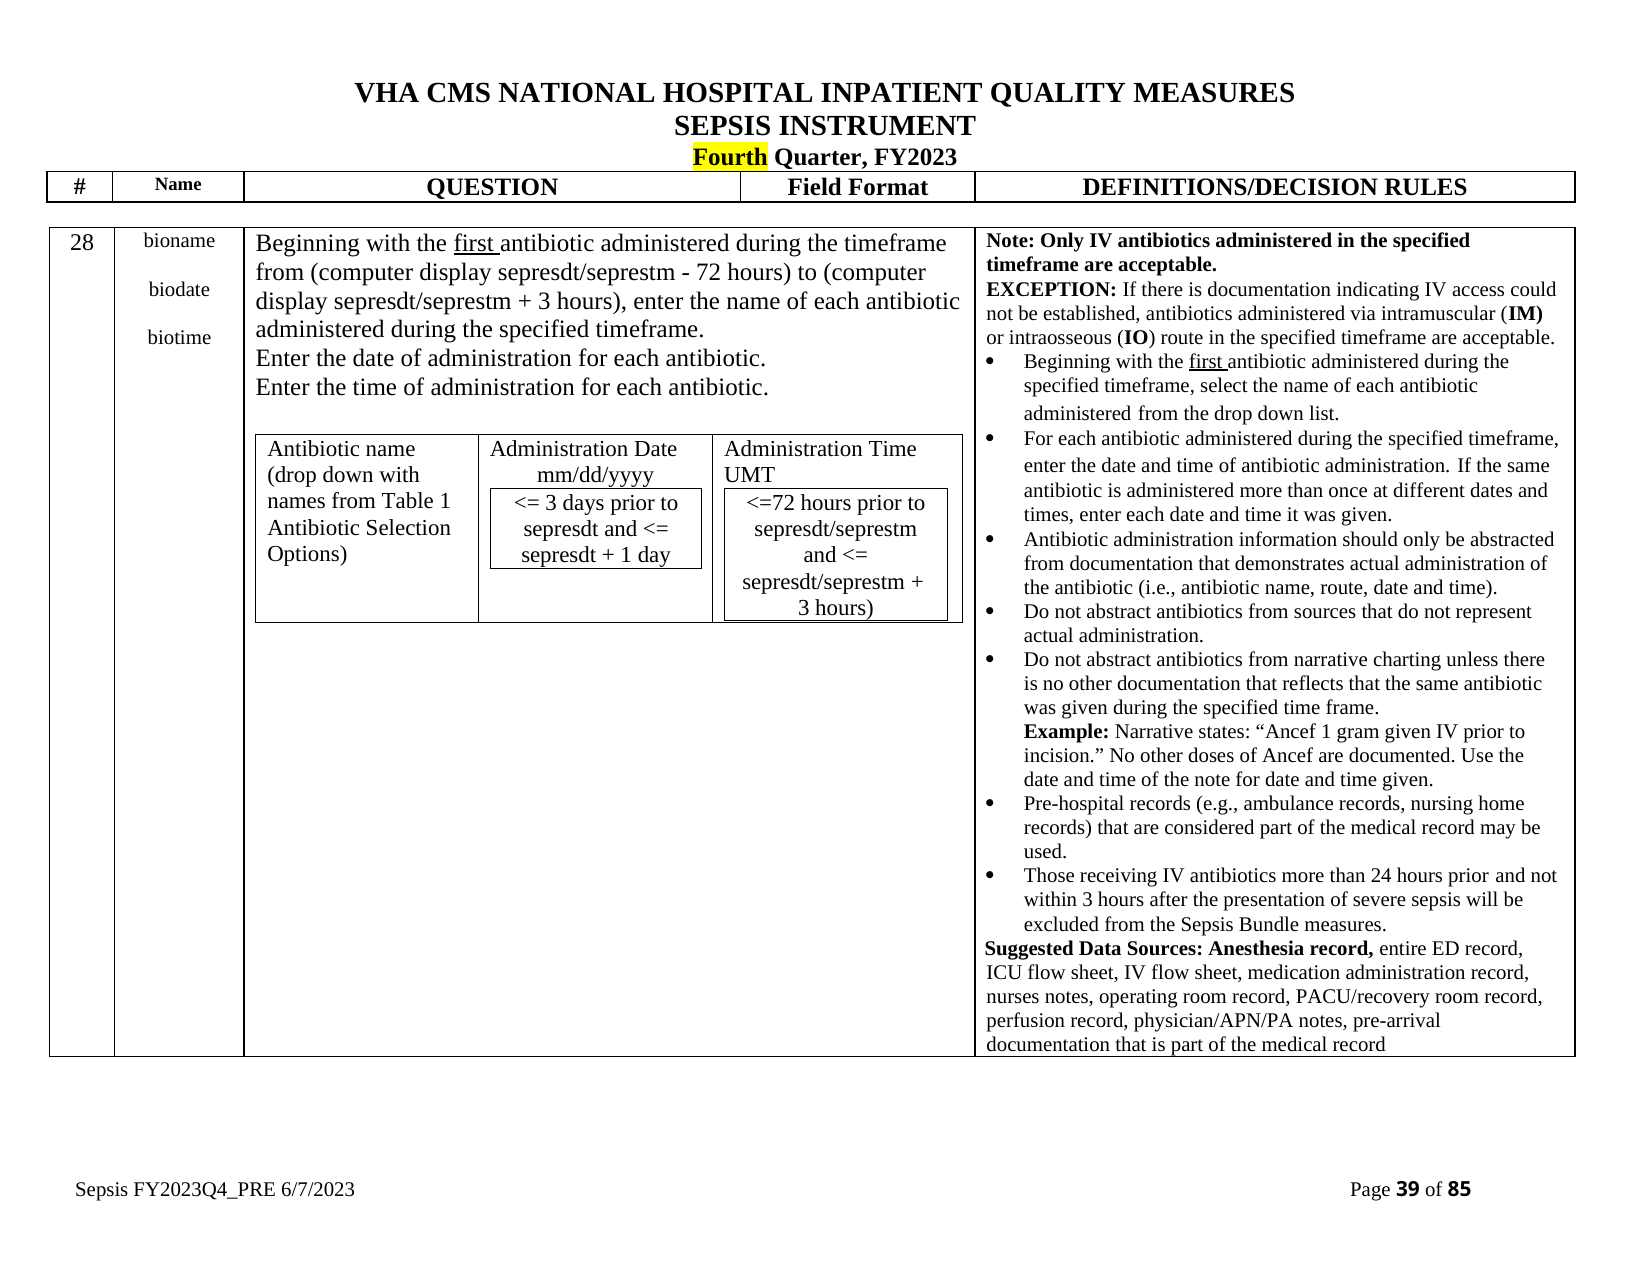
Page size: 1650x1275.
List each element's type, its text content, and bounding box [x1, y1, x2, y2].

table_header 28 [50, 228, 114, 1056]
table_header Note: Only IV antibiotics administered in the specified timeframe are acceptable. EXCEPTION: If there is documentation indicating IV access could not be established, antibiotics administered via intramuscular (IM) or intraosseous (IO) route in the specified timeframe are acceptable. Beginning with the first antibiotic administered during the specified timeframe, select the name of each antibiotic administered from the drop down list. For each antibiotic administered during the specified timeframe, enter the date and time of antibiotic administration. If the same antibiotic is administered more than once at different dates and times, enter each date and time it was given. Antibiotic administration information should only be abstracted from documentation that demonstrates actual administration of the antibiotic (i.e., antibiotic name, route, date and time). Do not abstract antibiotics from sources that do not represent actual administration. Do not abstract antibiotics from narrative charting unless there is no other documentation that reflects that the same antibiotic was given during the specified time frame. Example: Narrative states: “Ancef 1 gram given IV prior to incision.” No other doses of Ancef are documented. Use the date and time of the note for date and time given. Pre-hospital records (e.g., ambulance records, nursing home records) that are considered part of the medical record may be used. Those receiving IV antibiotics more than 24 hours prior and not within 3 hours after the presentation of severe sepsis will be excluded from the Sepsis Bundle measures. Suggested Data Sources: Anesthesia record, entire ED record, ICU flow sheet, IV flow sheet, medication administration record, nurses notes, operating room record, PACU/recovery room record, perfusion record, physician/APN/PA notes, pre-arrival documentation that is part of the medical record [976, 228, 1574, 1056]
table_header bioname biodate biotime [115, 228, 243, 1056]
table_header Beginning with the first antibiotic administered during the timeframe from (computer display sepresdt/seprestm - 72 hours) to (computer display sepresdt/seprestm + 3 hours), enter the name of each antibiotic administered during the specified timeframe. Enter the date of administration for each antibiotic. Enter the time of administration for each antibiotic. [245, 228, 974, 1056]
